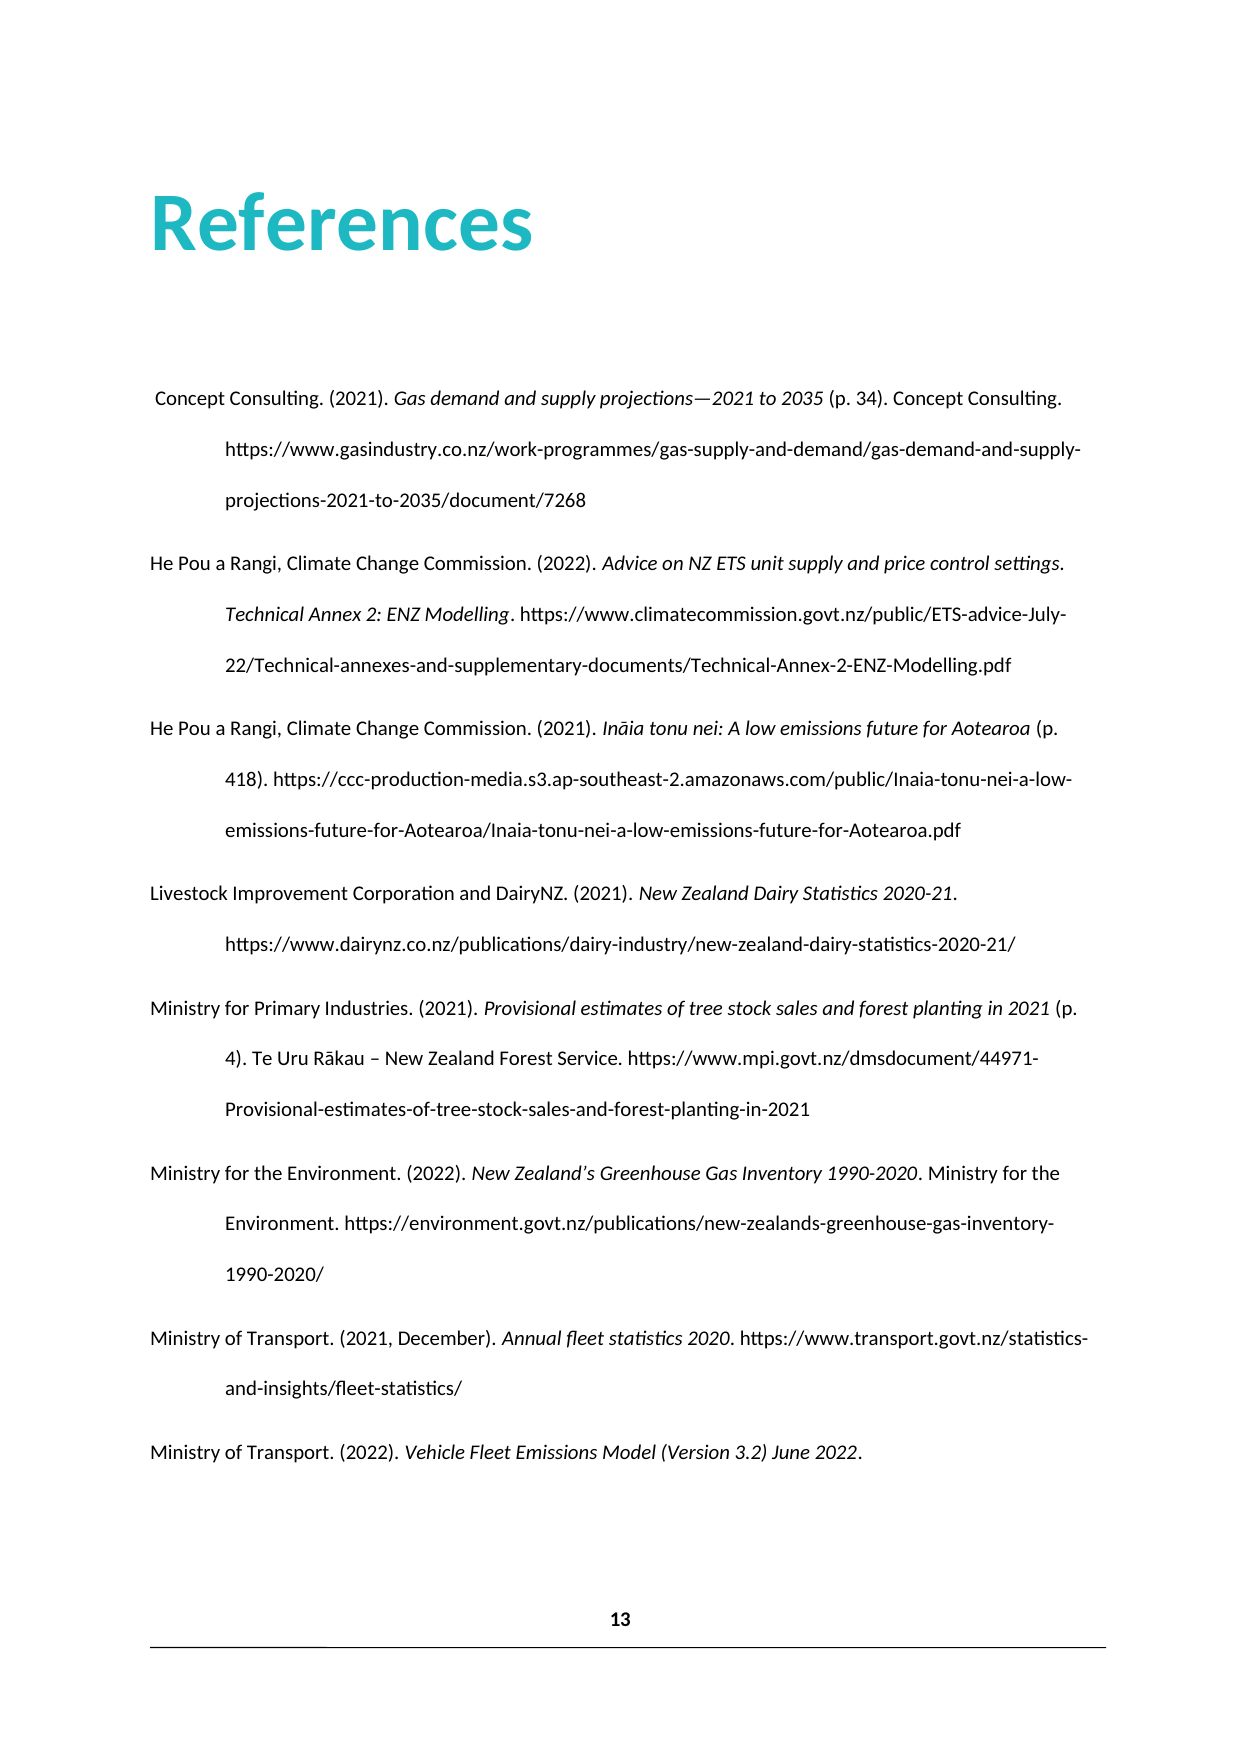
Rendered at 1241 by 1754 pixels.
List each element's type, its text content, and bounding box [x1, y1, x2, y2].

text Concept Consulting. (2021). Gas demand and supply projections—2021 to 2035 (p. 34). Concept Consulting. https://www.gasindustry.co.nz/work-programmes/gas-supply-and-demand/gas-demand-and-supply-projections-2021-to-2035/document/7268 [150, 386, 1090, 513]
text Ministry for Primary Industries. (2021). Provisional estimates of tree stock sales and forest planting in 2021 (p. 4). Te Uru Rākau – New Zealand Forest Service. https://www.mpi.govt.nz/dmsdocument/44971-Provisional-estimates-of-tree-stock-sales-and-forest-planting-in-2021 [150, 995, 1090, 1122]
text Ministry of Transport. (2022). Vehicle Fleet Emissions Model (Version 3.2) June 2022. [150, 1439, 1090, 1464]
text He Pou a Rangi, Climate Change Commission. (2022). Advice on NZ ETS unit supply and price control settings. Technical Annex 2: ENZ Modelling. https://www.climatecommission.govt.nz/public/ETS-advice-July-22/Technical-annexes-and-supplementary-documents/Technical-Annex-2-ENZ-Modelling.pdf [150, 551, 1090, 678]
text Livestock Improvement Corporation and DairyNZ. (2021). New Zealand Dairy Statistics 2020-21. https://www.dairynz.co.nz/publications/dairy-industry/new-zealand-dairy-statistics-2020-21/ [150, 881, 1090, 957]
text References [150, 169, 1090, 271]
text Ministry of Transport. (2021, December). Annual fleet statistics 2020. https://www.transport.govt.nz/statistics-and-insights/fleet-statistics/ [150, 1325, 1090, 1401]
text He Pou a Rangi, Climate Change Commission. (2021). Ināia tonu nei: A low emissions future for Aotearoa (p. 418). https://ccc-production-media.s3.ap-southeast-2.amazonaws.com/public/Inaia-tonu-nei-a-low-emissions-future-for-Aotearoa/Inaia-tonu-nei-a-low-emissions-future-for-Aotearoa.pdf [150, 716, 1090, 843]
text Ministry for the Environment. (2022). New Zealand’s Greenhouse Gas Inventory 1990-2020. Ministry for the Environment. https://environment.govt.nz/publications/new-zealands-greenhouse-gas-inventory-1990-2020/ [150, 1160, 1090, 1287]
